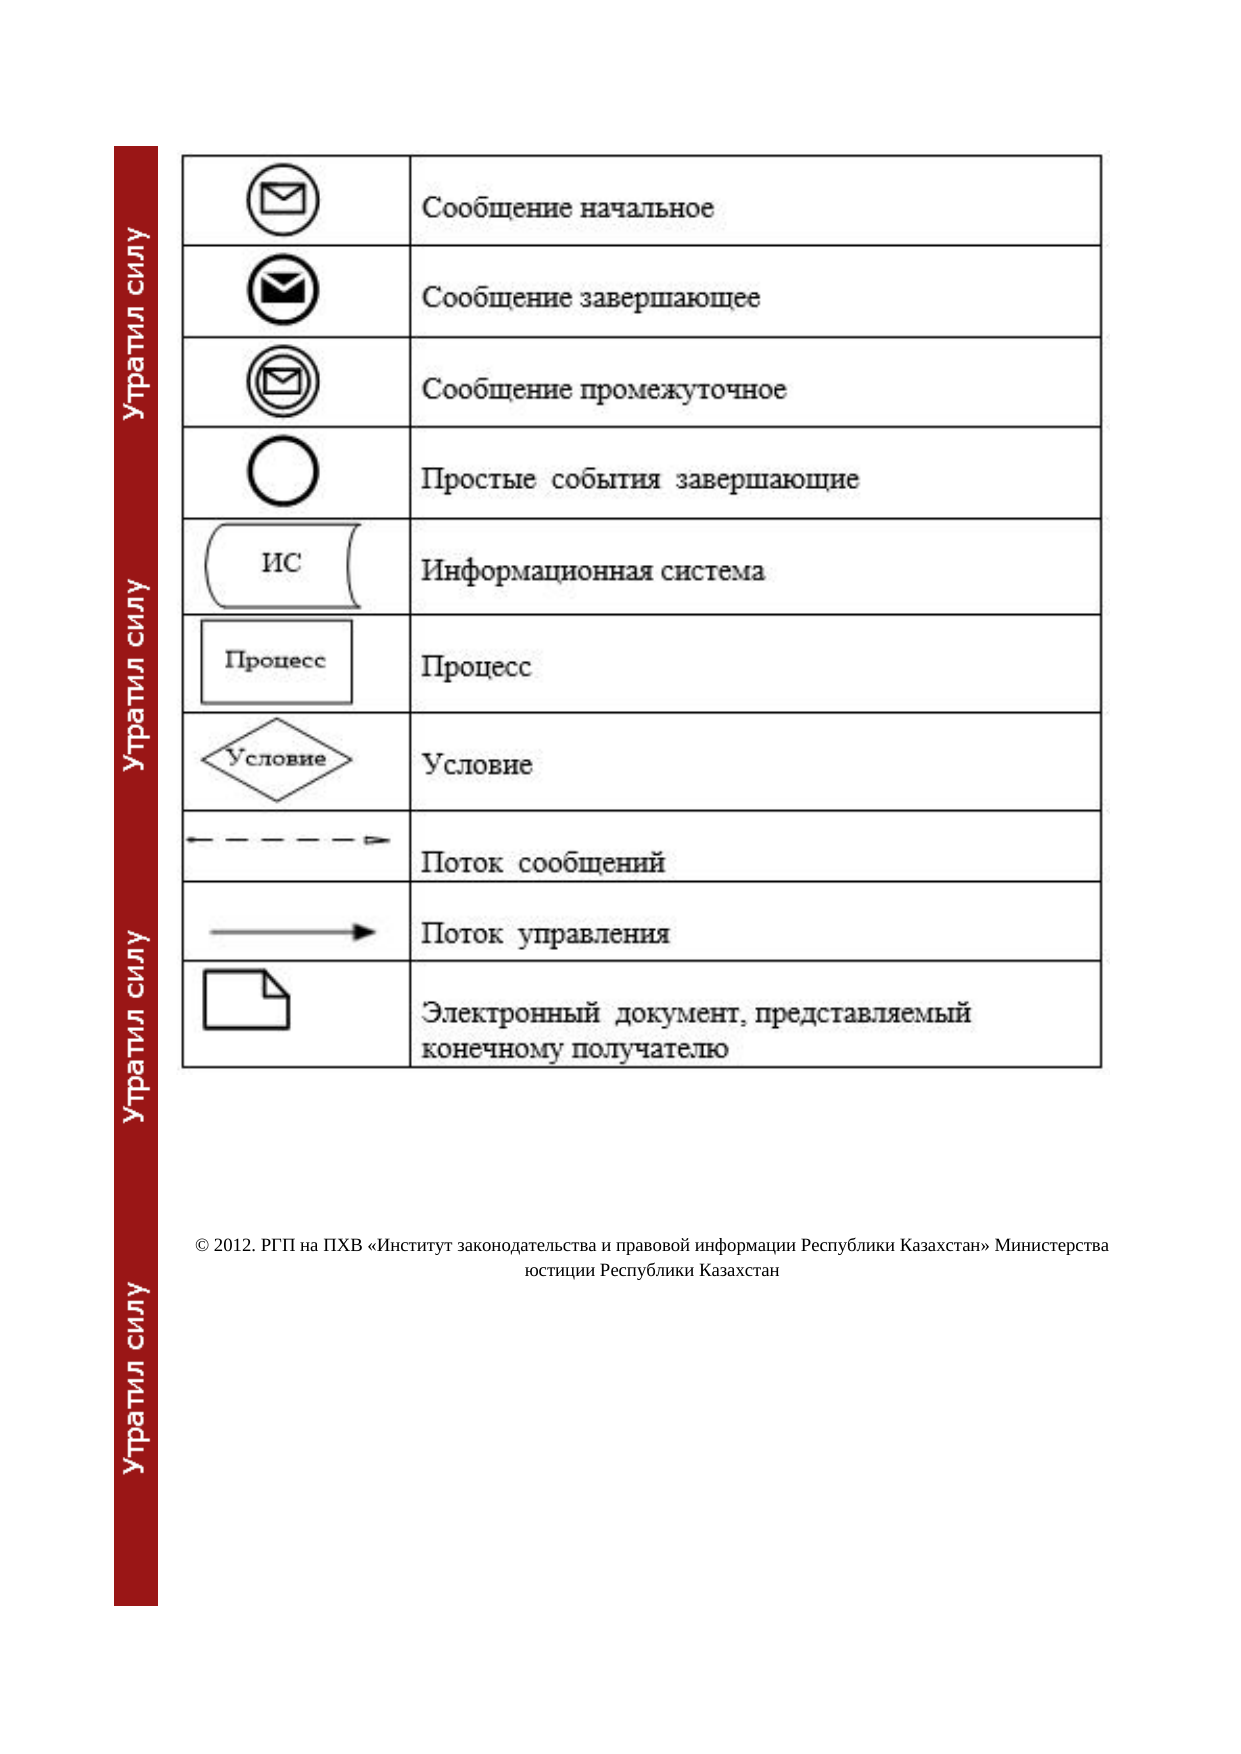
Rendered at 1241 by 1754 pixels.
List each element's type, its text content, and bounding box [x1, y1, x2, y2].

picture [114, 146, 158, 1234]
picture [176, 150, 1110, 1075]
text © 2012. РГП на ПХВ «Институт законодательства и правовой информации Республики Казахстан» Министерства юстиции Республики Казахстан [112, 1234, 1128, 1280]
picture [114, 1280, 158, 1606]
